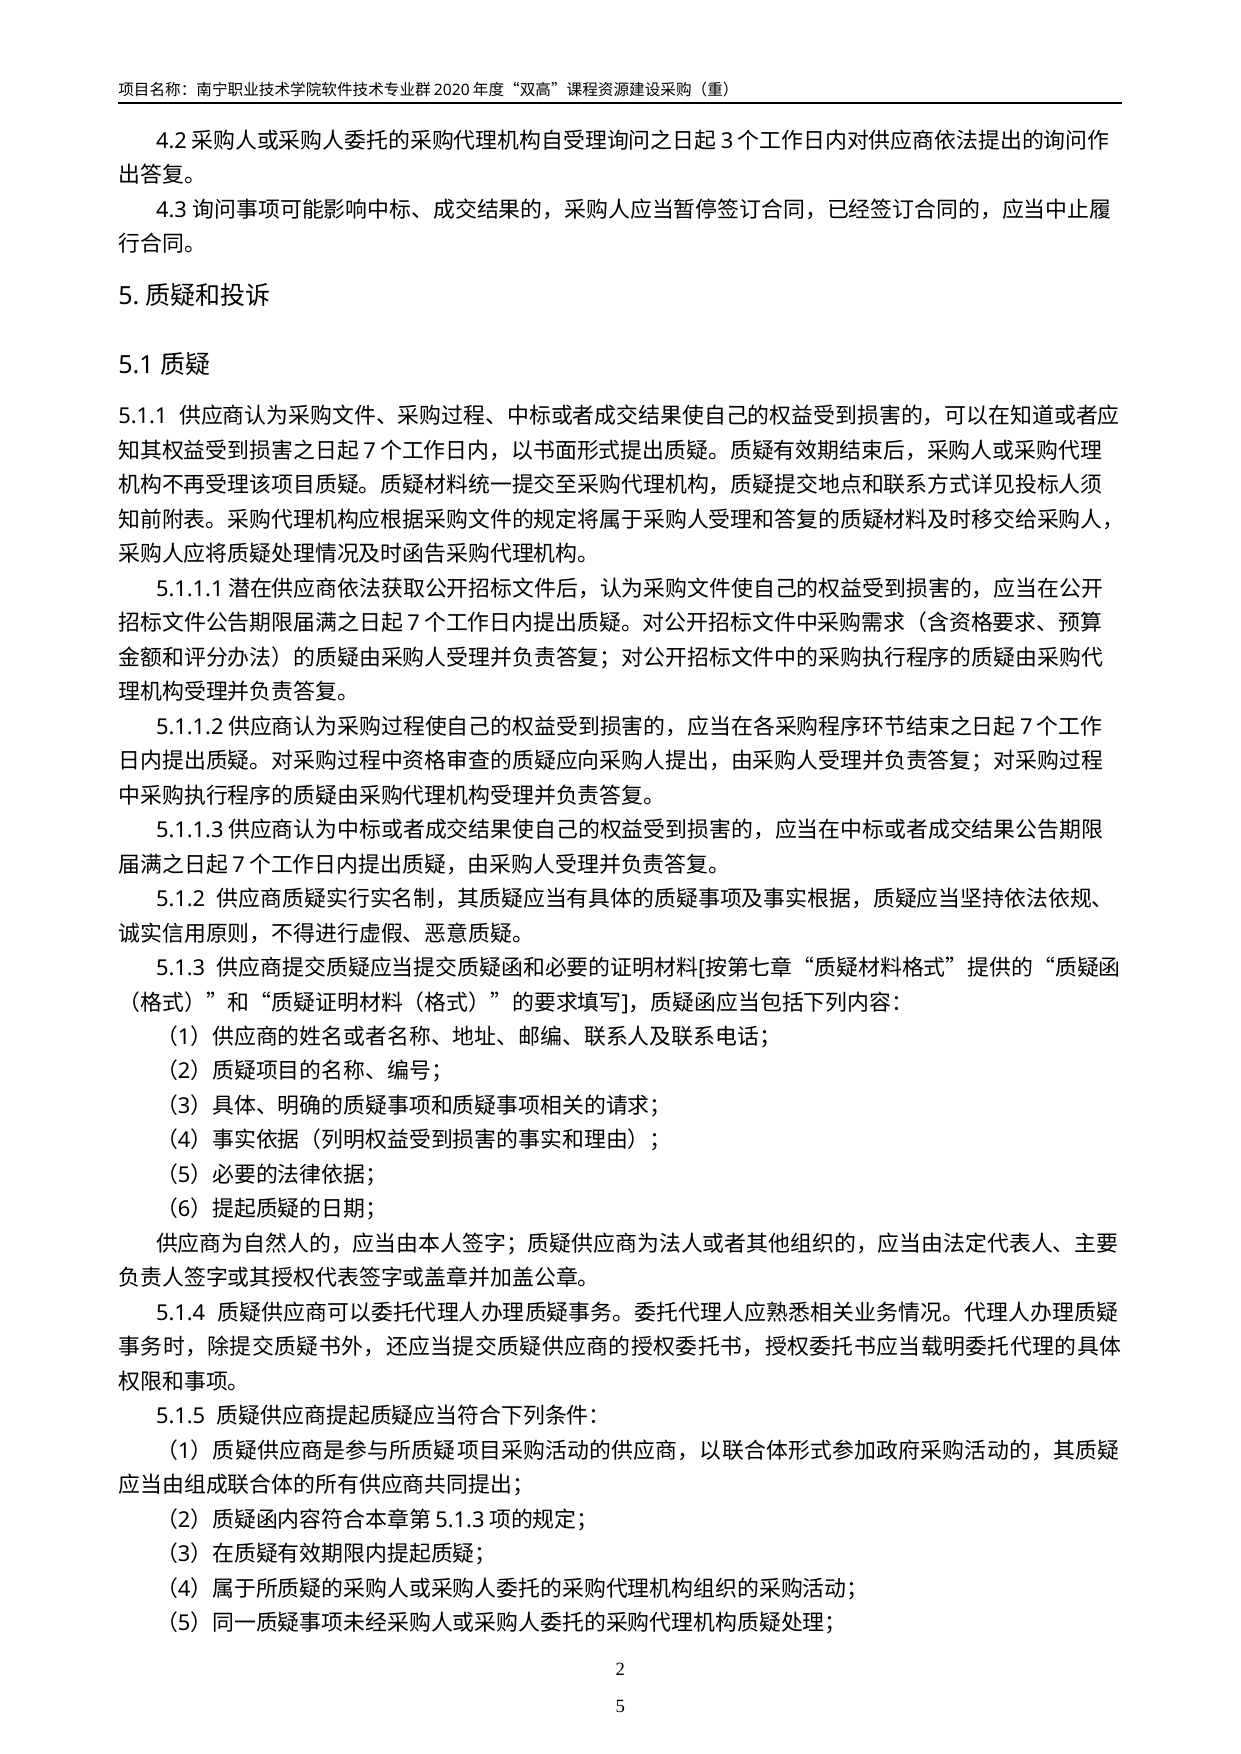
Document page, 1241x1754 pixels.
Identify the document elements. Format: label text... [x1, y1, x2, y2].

text 5.1.1.1潜在供应商依法获取公开招标文件后，认为采购文件使自己的权益受到损害的，应当在公开招标文件公告期限届满之日起7个工作日内提出质疑。对公开招标文件中采购需求（含资格要求、预算金额和评分办法）的质疑由采购人受理并负责答复；对公开招标文件中的采购执行程序的质疑由采购代理机构受理并负责答复。 [118, 569, 1122, 707]
text 5.1.4 质疑供应商可以委托代理人办理质疑事务。委托代理人应熟悉相关业务情况。代理人办理质疑事务时，除提交质疑书外，还应当提交质疑供应商的授权委托书，授权委托书应当载明委托代理的具体权限和事项。 [118, 1293, 1122, 1397]
text 5.1.5 质疑供应商提起质疑应当符合下列条件： [118, 1397, 1122, 1431]
text （4）事实依据（列明权益受到损害的事实和理由）； [118, 1121, 1122, 1156]
text （5）同一质疑事项未经采购人或采购人委托的采购代理机构质疑处理； [118, 1604, 1122, 1638]
text 4.3 询问事项可能影响中标、成交结果的，采购人应当暂停签订合同，已经签订合同的，应当中止履行合同。 [118, 190, 1122, 259]
text 5.1 质疑 [118, 328, 1122, 397]
text （3）具体、明确的质疑事项和质疑事项相关的请求； [118, 1087, 1122, 1121]
text 5.1.1 供应商认为采购文件、采购过程、中标或者成交结果使自己的权益受到损害的，可以在知道或者应知其权益受到损害之日起7个工作日内，以书面形式提出质疑。质疑有效期结束后，采购人或采购代理机构不再受理该项目质疑。质疑材料统一提交至采购代理机构，质疑提交地点和联系方式详见投标人须知前附表。采购代理机构应根据采购文件的规定将属于采购人受理和答复的质疑材料及时移交给采购人，采购人应将质疑处理情况及时函告采购代理机构。 [118, 397, 1122, 569]
text （2）质疑函内容符合本章第5.1.3项的规定； [118, 1500, 1122, 1535]
text 5. 质疑和投诉 [118, 259, 1122, 328]
text 供应商为自然人的，应当由本人签字；质疑供应商为法人或者其他组织的，应当由法定代表人、主要负责人签字或其授权代表签字或盖章并加盖公章。 [118, 1224, 1122, 1293]
text （1）供应商的姓名或者名称、地址、邮编、联系人及联系电话； [118, 1018, 1122, 1052]
text （2）质疑项目的名称、编号； [118, 1052, 1122, 1087]
text 5.1.2 供应商质疑实行实名制，其质疑应当有具体的质疑事项及事实根据，质疑应当坚持依法依规、诚实信用原则，不得进行虚假、恶意质疑。 [118, 880, 1122, 949]
text 5.1.3 供应商提交质疑应当提交质疑函和必要的证明材料[按第七章“质疑材料格式”提供的“质疑函（格式）”和“质疑证明材料（格式）”的要求填写]，质疑函应当包括下列内容： [118, 949, 1122, 1018]
text 5.1.1.2供应商认为采购过程使自己的权益受到损害的，应当在各采购程序环节结束之日起7个工作日内提出质疑。对采购过程中资格审查的质疑应向采购人提出，由采购人受理并负责答复；对采购过程中采购执行程序的质疑由采购代理机构受理并负责答复。 [118, 707, 1122, 811]
text 4.2采购人或采购人委托的采购代理机构自受理询问之日起3个工作日内对供应商依法提出的询问作出答复。 [118, 121, 1122, 190]
text （1）质疑供应商是参与所质疑项目采购活动的供应商，以联合体形式参加政府采购活动的，其质疑应当由组成联合体的所有供应商共同提出； [118, 1431, 1122, 1500]
text （6）提起质疑的日期； [118, 1190, 1122, 1224]
text （3）在质疑有效期限内提起质疑； [118, 1535, 1122, 1569]
text （5）必要的法律依据； [118, 1156, 1122, 1190]
text 5.1.1.3供应商认为中标或者成交结果使自己的权益受到损害的，应当在中标或者成交结果公告期限届满之日起7个工作日内提出质疑，由采购人受理并负责答复。 [118, 811, 1122, 880]
text （4）属于所质疑的采购人或采购人委托的采购代理机构组织的采购活动； [118, 1569, 1122, 1604]
